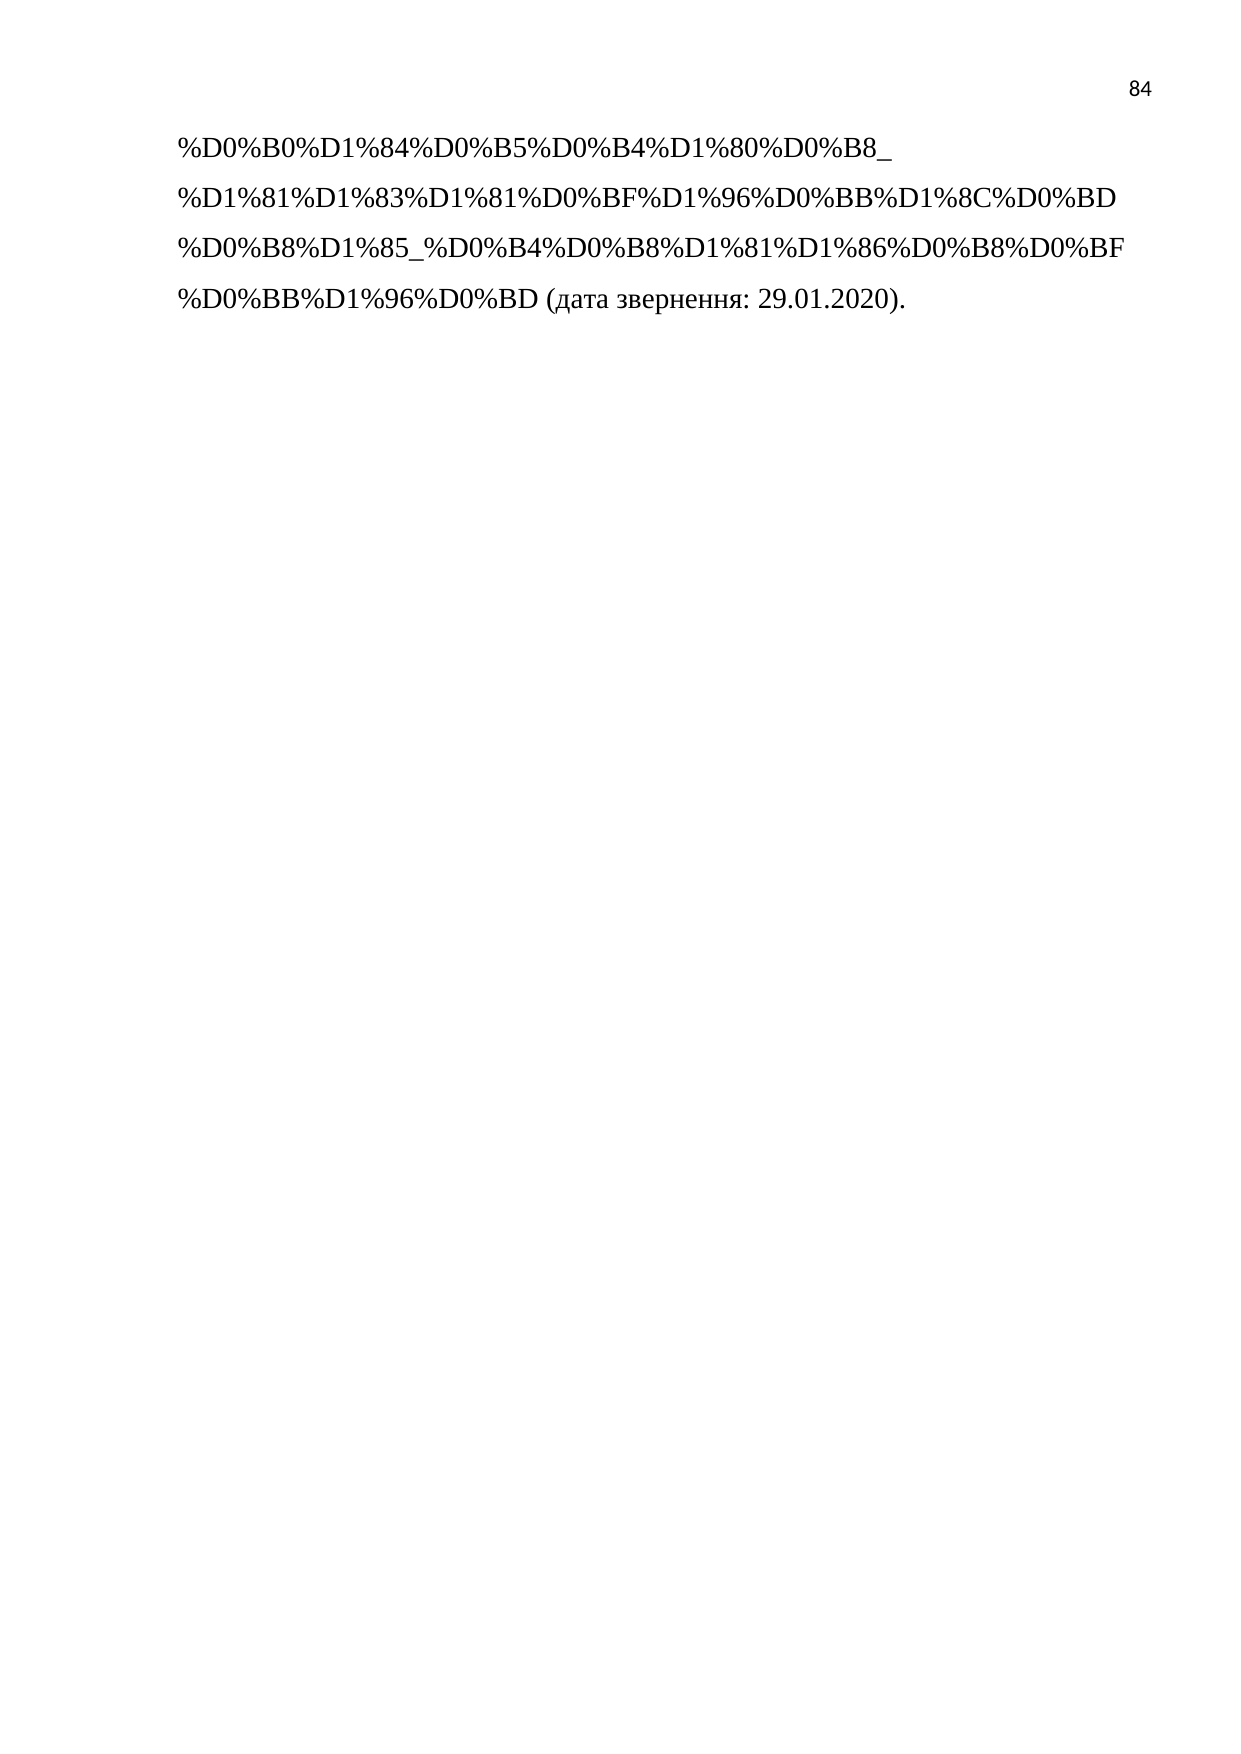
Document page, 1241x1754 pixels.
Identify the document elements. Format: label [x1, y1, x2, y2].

list [177, 130, 1152, 314]
